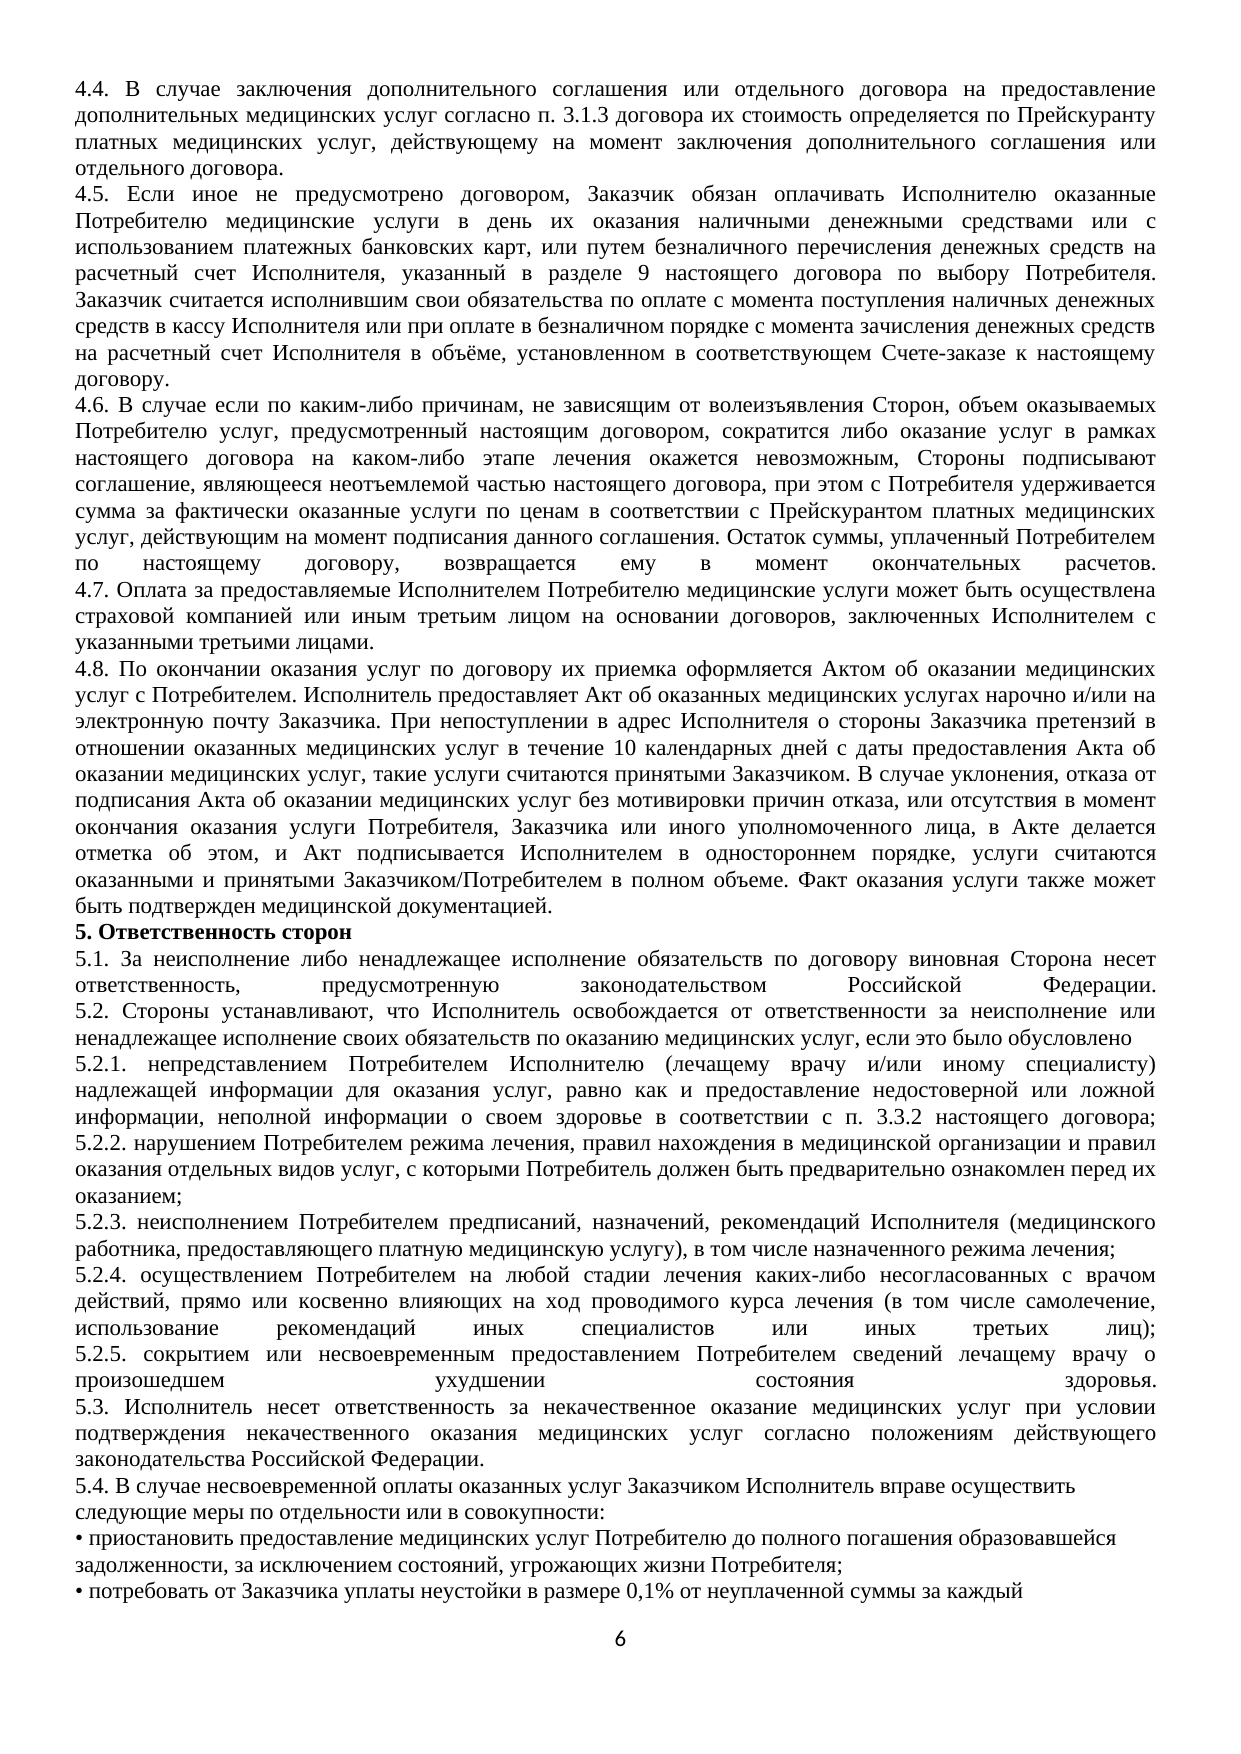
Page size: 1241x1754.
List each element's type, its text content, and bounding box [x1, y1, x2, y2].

table_cell 5.2.1. непредставлением Потребителем Исполнителю (лечащему врачу и/или иному специалисту) надлежащей информации для оказания услуг, равно как и предоставление недостоверной или ложной информации, неполной информации о своем здоровье в соответствии с п. 3.3.2 настоящего договора; 5.2.2. нарушением Потребителем режима лечения, правил нахождения в медицинской организации и правил оказания отдельных видов услуг, с которыми Потребитель должен быть предварительно ознакомлен перед их оказанием; 5.2.3. неисполнением Потребителем предписаний, назначений, рекомендаций Исполнителя (медицинского работника, предоставляющего платную медицинскую услугу), в том числе назначенного режима лечения; [75, 1050, 1158, 1261]
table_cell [75, 75, 1158, 180]
table_cell 5.2.4. осуществлением Потребителем на любой стадии лечения каких-либо несогласованных с врачом действий, прямо или косвенно влияющих на ход проводимого курса лечения (в том числе самолечение, использование рекомендаций иных специалистов или иных третьих лиц); 5.2.5. сокрытием или несвоевременным предоставлением Потребителем сведений лечащему врачу о произошедшем ухудшении состояния здоровья. 5.3. Исполнитель несет ответственность за некачественное оказание медицинских услуг при условии подтверждения некачественного оказания медицинских услуг согласно положениям действующего законодательства Российской Федерации. [75, 1261, 1158, 1472]
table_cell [75, 1472, 1158, 1603]
table_cell 4.8. По окончании оказания услуг по договору их приемка оформляется Актом об оказании медицинских услуг с Потребителем. Исполнитель предоставляет Акт об оказанных медицинских услугах нарочно и/или на электронную почту Заказчика. При непоступлении в адрес Исполнителя о стороны Заказчика претензий в отношении оказанных медицинских услуг в течение 10 календарных дней с даты предоставления Акта об оказании медицинских услуг, такие услуги считаются принятыми Заказчиком. В случае уклонения, отказа от подписания Акта об оказании медицинских услуг без мотивировки причин отказа, или отсутствия в момент окончания оказания услуги Потребителя, Заказчика или иного уполномоченного лица, в Акте делается отметка об этом, и Акт подписывается Исполнителем в одностороннем порядке, услуги считаются оказанными и принятыми Заказчиком/Потребителем в полном объеме. Факт оказания услуги также может быть подтвержден медицинской документацией. [75, 655, 1158, 918]
table_cell 5. Ответственность сторон [75, 918, 1158, 945]
table_cell 5.1. За неисполнение либо ненадлежащее исполнение обязательств по договору виновная Сторона несет ответственность, предусмотренную законодательством Российской Федерации. 5.2. Стороны устанавливают, что Исполнитель освобождается от ответственности за неисполнение или ненадлежащее исполнение своих обязательств по оказанию медицинских услуг, если это было обусловлено [75, 945, 1158, 1050]
table_cell 4.6. В случае если по каким-либо причинам, не зависящим от волеизъявления Сторон, объем оказываемых Потребителю услуг, предусмотренный настоящим договором, сократится либо оказание услуг в рамках настоящего договора на каком-либо этапе лечения окажется невозможным, Стороны подписывают соглашение, являющееся неотъемлемой частью настоящего договора, при этом с Потребителя удерживается сумма за фактически оказанные услуги по ценам в соответствии с Прейскурантом платных медицинских услуг, действующим на момент подписания данного соглашения. Остаток суммы, уплаченный Потребителем по настоящему договору, возвращается ему в момент окончательных расчетов. 4.7. Оплата за предоставляемые Исполнителем Потребителю медицинские услуги может быть осуществлена страховой компанией или иным третьим лицом на основании договоров, заключенных Исполнителем с указанными третьими лицами. [75, 391, 1158, 655]
table_cell 4.5. Если иное не предусмотрено договором, Заказчик обязан оплачивать Исполнителю оказанные Потребителю медицинские услуги в день их оказания наличными денежными средствами или с использованием платежных банковских карт, или путем безналичного перечисления денежных средств на расчетный счет Исполнителя, указанный в разделе 9 настоящего договора по выбору Потребителя. Заказчик считается исполнившим свои обязательства по оплате с момента поступления наличных денежных средств в кассу Исполнителя или при оплате в безналичном порядке с момента зачисления денежных средств на расчетный счет Исполнителя в объёме, установленном в соответствующем Счете-заказе к настоящему договору. [75, 180, 1158, 391]
